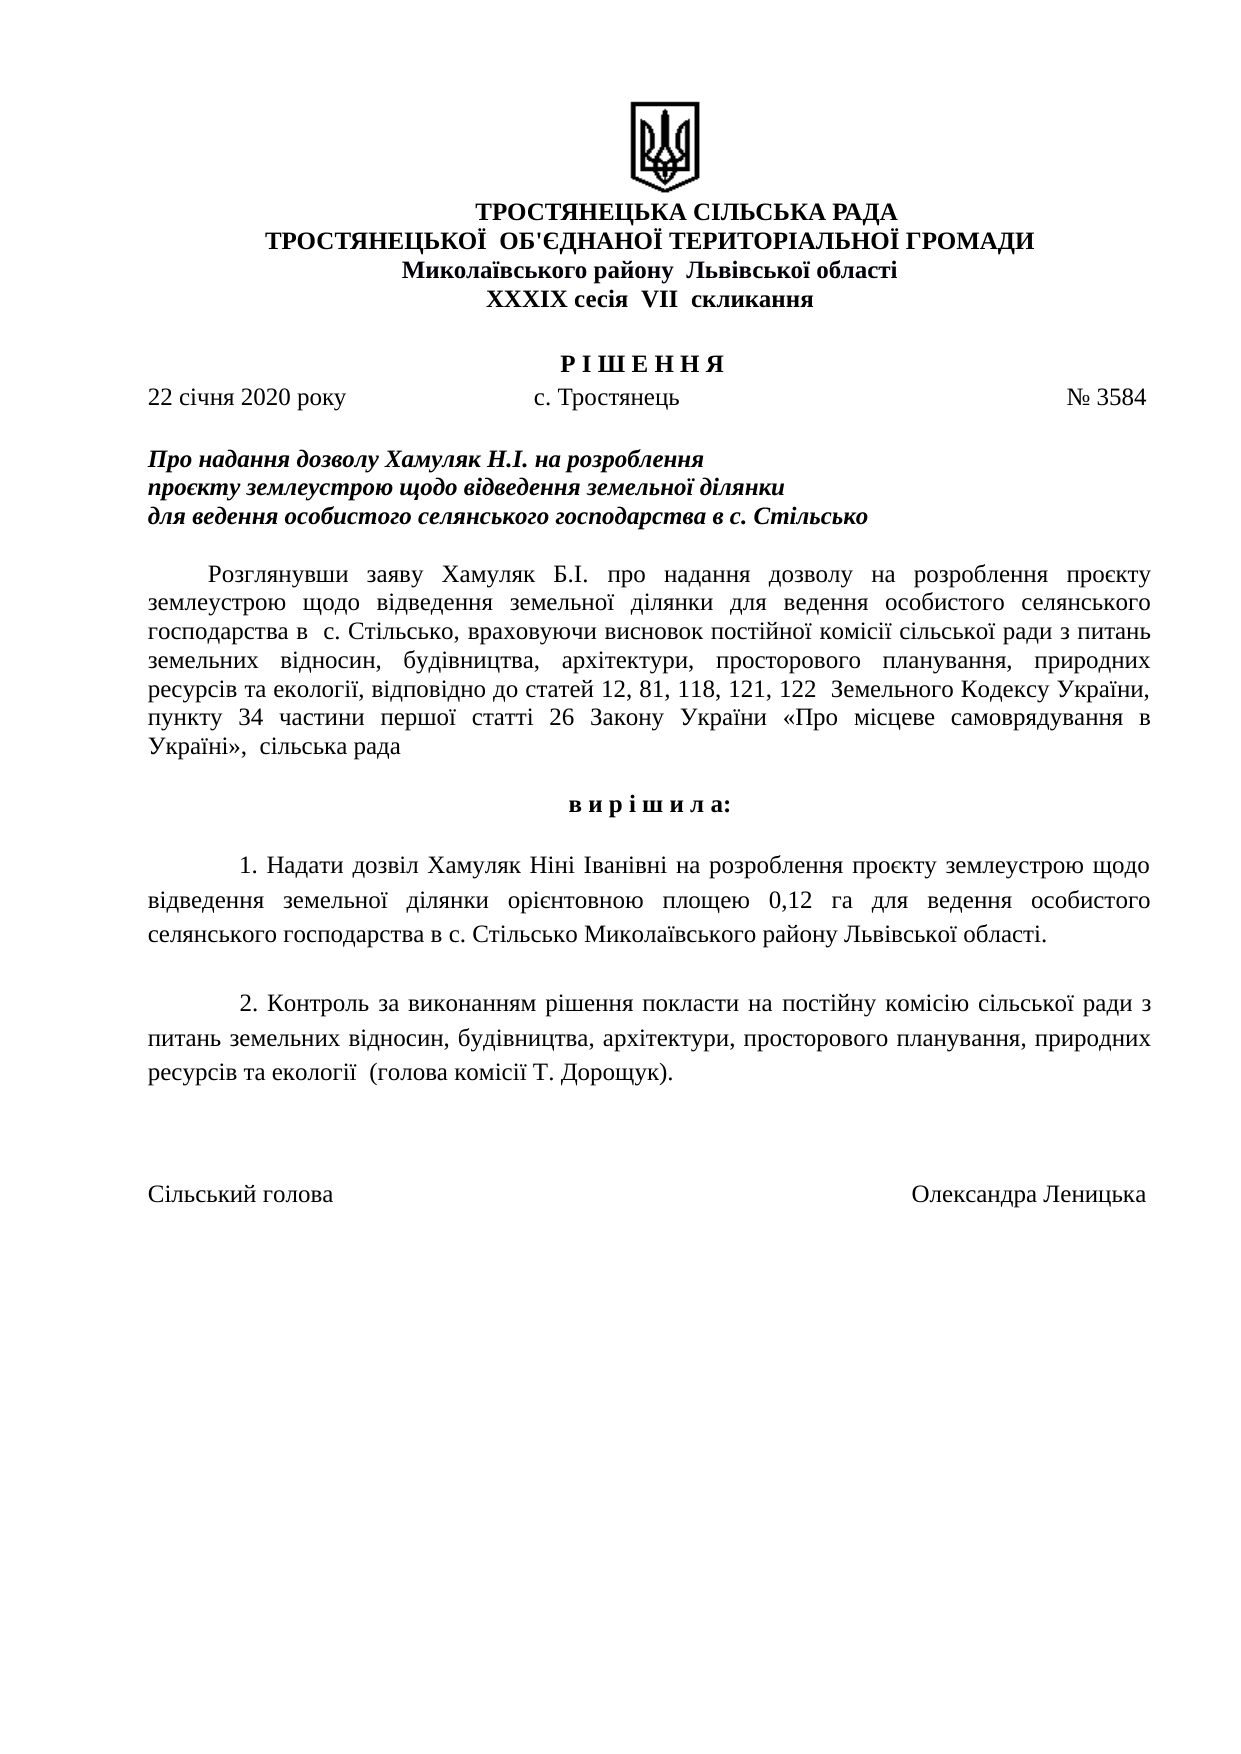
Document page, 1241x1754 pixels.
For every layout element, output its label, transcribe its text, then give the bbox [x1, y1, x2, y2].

text Сільський голова Олександра Леницька [148, 1179, 1152, 1207]
picture [628, 88, 706, 194]
text 2. Контроль за виконанням рішення покласти на постійну комісію сільської ради з питань земельних відносин, будівництва, архітектури, просторового планування, природних ресурсів та екології (голова комісії Т. Дорощук). [148, 988, 1152, 1086]
text Про надання дозволу Хамуляк Н.І. на розроблення [148, 444, 1152, 472]
text для ведення особистого селянського господарства в с. Стільсько [148, 501, 1152, 530]
text Розглянувши заяву Хамуляк Б.І. про надання дозволу на розроблення проєкту землеустрою щодо відведення земельної ділянки для ведення особистого селянського господарства в с. Стільсько, враховуючи висновок постійної комісії сільської ради з питань земельних відносин, будівництва, архітектури, просторового планування, природних ресурсів та екології, відповідно до статей 12, 81, 118, 121, 122 Земельного Кодексу України, пункту 34 частини першої статті 26 Закону України «Про місцеве самоврядування в Україні», сільська рада [148, 559, 1152, 760]
text 1. Надати дозвіл Хамуляк Ніні Іванівні на розроблення проєкту землеустрою щодо відведення земельної ділянки орієнтовною площею 0,12 га для ведення особистого селянського господарства в с. Стільсько Миколаївського району Львівської області. [148, 851, 1152, 948]
text 22 січня 2020 року с. Тростянець № 3584 [148, 382, 1152, 411]
text ТРОСТЯНЕЦЬКОЇ ОБ'ЄДНАНОЇ ТЕРИТОРІАЛЬНОЇ ГРОМАДИ [148, 226, 1152, 255]
text в и р і ш и л а: [148, 789, 1152, 817]
text ТРОСТЯНЕЦЬКА СІЛЬСЬКА РАДА [148, 197, 1152, 226]
text ХХХІХ сесія VІІ скликання [148, 284, 1152, 312]
text Миколаївського району Львівської області [148, 255, 1152, 284]
text Р І Ш Е Н Н Я [148, 349, 1152, 378]
text проєкту землеустрою щодо відведення земельної ділянки [148, 472, 1152, 501]
